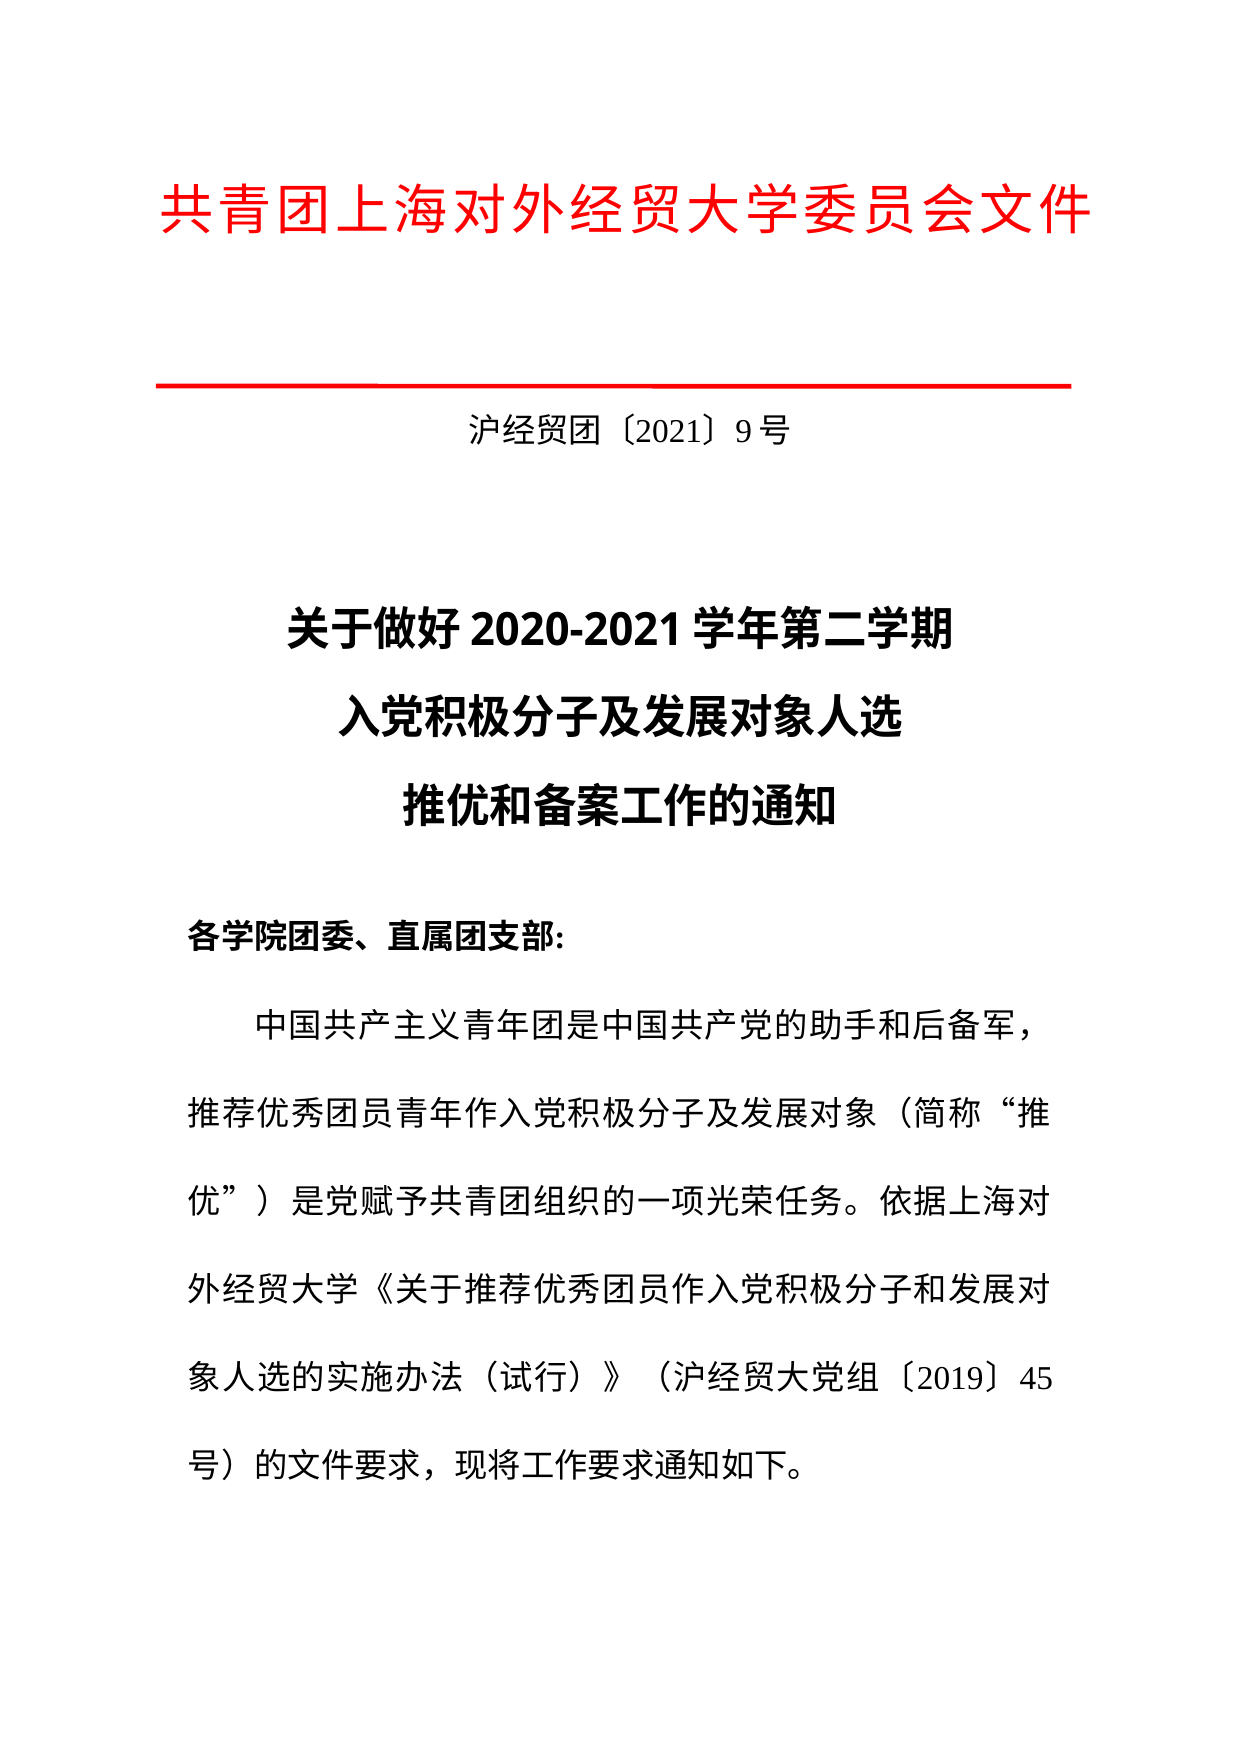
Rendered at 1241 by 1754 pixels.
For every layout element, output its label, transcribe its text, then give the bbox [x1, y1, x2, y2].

text 沪经贸团〔2021〕9号 [143, 384, 1117, 472]
text 中国共产主义青年团是中国共产党的助手和后备军，推荐优秀团员青年作入党积极分子及发展对象（简称“推优”）是党赋予共青团组织的一项光荣任务。依据上海对外经贸大学《关于推荐优秀团员作入党积极分子和发展对象人选的实施办法（试行）》（沪经贸大党组〔2019〕45号）的文件要求，现将工作要求通知如下。 [187, 978, 1053, 1507]
text 各学院团委、直属团支部: [187, 890, 1053, 978]
text 关于做好2020-2021学年第二学期 [187, 582, 1053, 670]
text 推优和备案工作的通知 [187, 758, 1053, 846]
text 入党积极分子及发展对象人选 [187, 670, 1053, 758]
